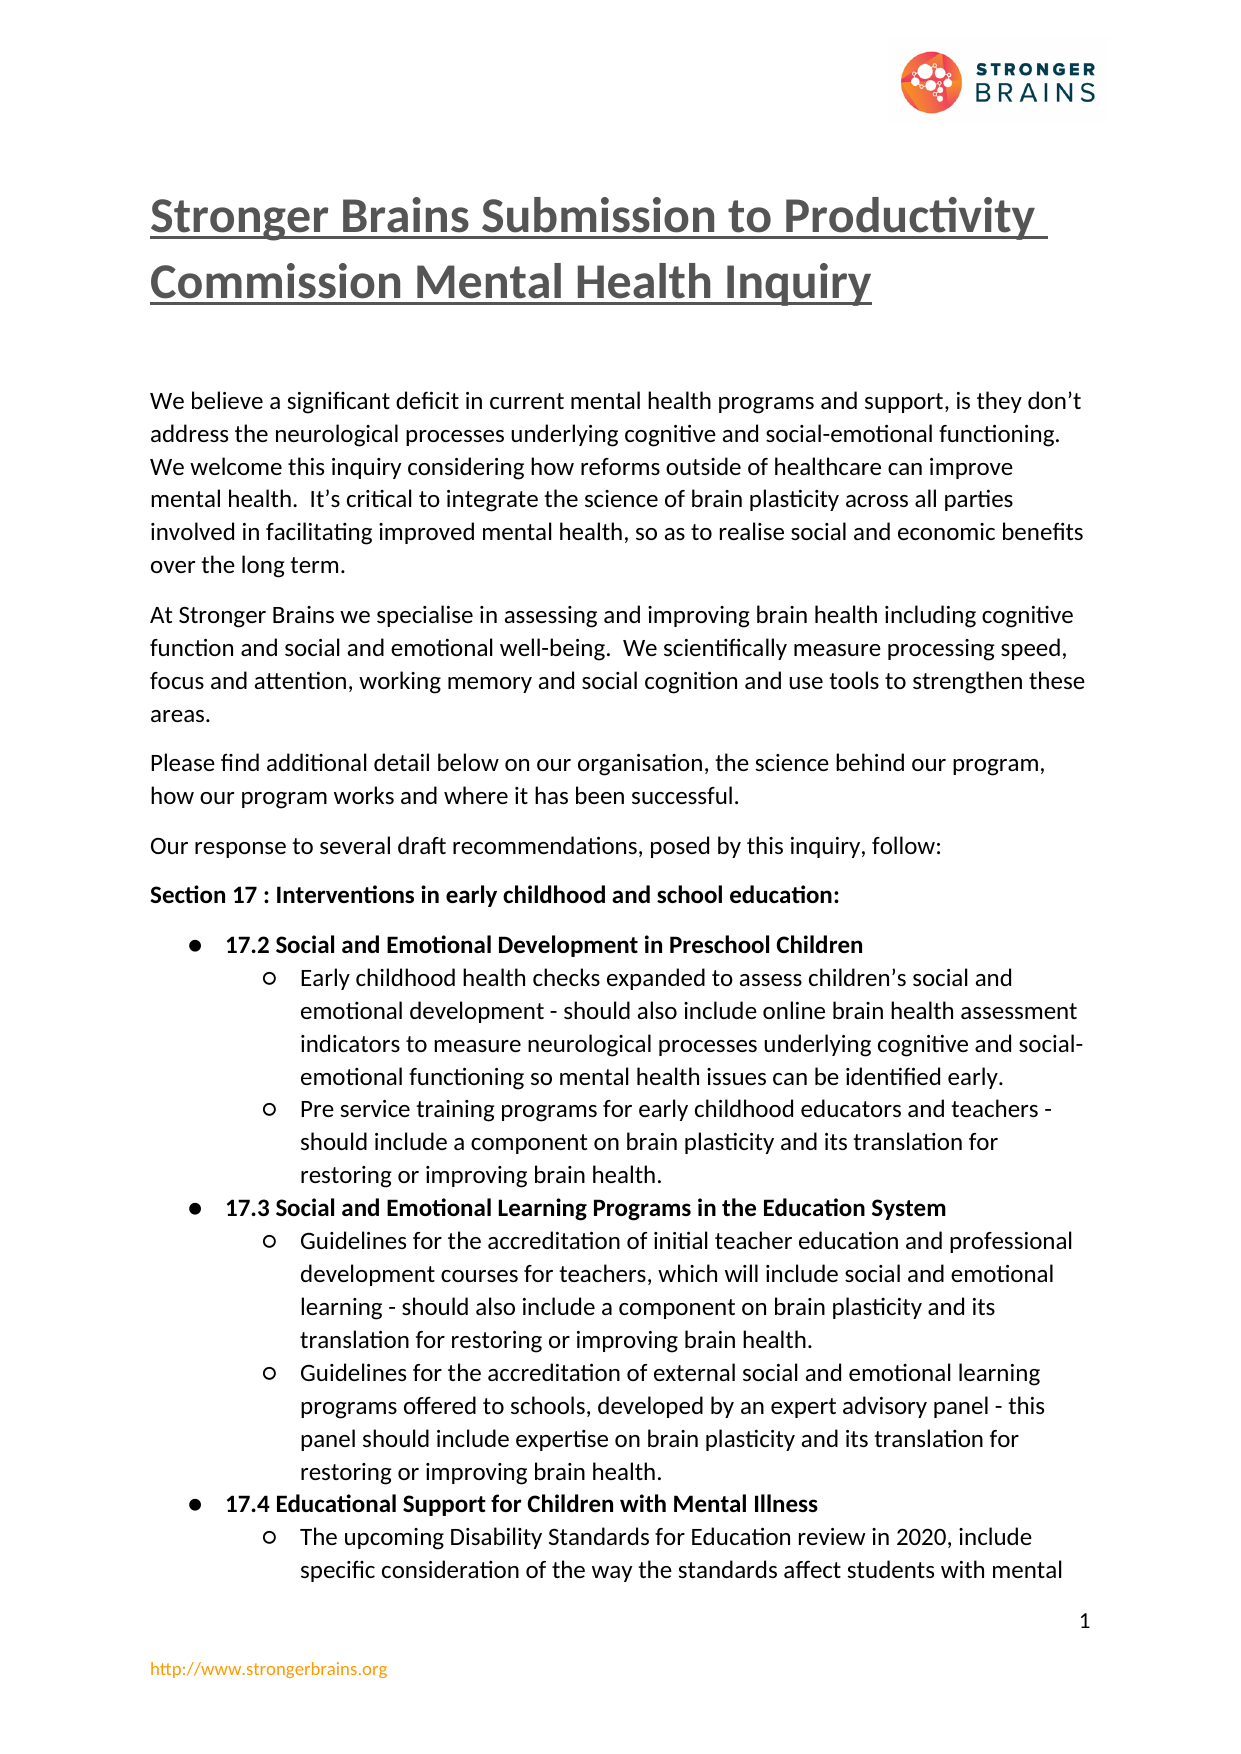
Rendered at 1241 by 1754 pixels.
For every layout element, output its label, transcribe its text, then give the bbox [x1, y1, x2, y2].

text Section 17 : Interventions in early childhood and school education: [150, 879, 1090, 910]
list Guidelines for the accreditation of external social and emotional learning programs offered to schools, developed by an expert advisory panel - this panel should include expertise on brain plasticity and its translation for restoring or improving brain health. [262, 1357, 1090, 1486]
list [262, 1521, 1090, 1585]
list 17.3 Social and Emotional Learning Programs in the Education System [187, 1192, 1090, 1223]
list 17.4 Educational Support for Children with Mental Illness [187, 1488, 1090, 1519]
picture [889, 37, 1110, 122]
text We believe a significant deficit in current mental health programs and support, is they don’t address the neurological processes underlying cognitive and social-emotional functioning. We welcome this inquiry considering how reforms outside of healthcare can improve mental health. It’s critical to integrate the science of brain plasticity across all parties involved in facilitating improved mental health, so as to realise social and economic benefits over the long term. [150, 385, 1090, 580]
list 17.2 Social and Emotional Development in Preschool Children [187, 929, 1090, 959]
text At Stronger Brains we specialise in assessing and improving brain health including cognitive function and social and emotional well-being. We scientifically measure processing speed, focus and attention, working memory and social cognition and use tools to strengthen these areas. [150, 599, 1090, 728]
text Stronger Brains Submission to Productivity Commission Mental Health Inquiry [150, 184, 1090, 311]
list Pre service training programs for early childhood educators and teachers - should include a component on brain plasticity and its translation for restoring or improving brain health. [262, 1093, 1090, 1190]
list Early childhood health checks expanded to assess children’s social and emotional development - should also include online brain health assessment indicators to measure neurological processes underlying cognitive and social-emotional functioning so mental health issues can be identified early. [262, 962, 1090, 1091]
text Our response to several draft recommendations, posed by this inquiry, follow: [150, 830, 1090, 860]
list Guidelines for the accreditation of initial teacher education and professional development courses for teachers, which will include social and emotional learning - should also include a component on brain plasticity and its translation for restoring or improving brain health. [262, 1225, 1090, 1354]
text Please find additional detail below on our organisation, the science behind our program, how our program works and where it has been successful. [150, 747, 1090, 811]
